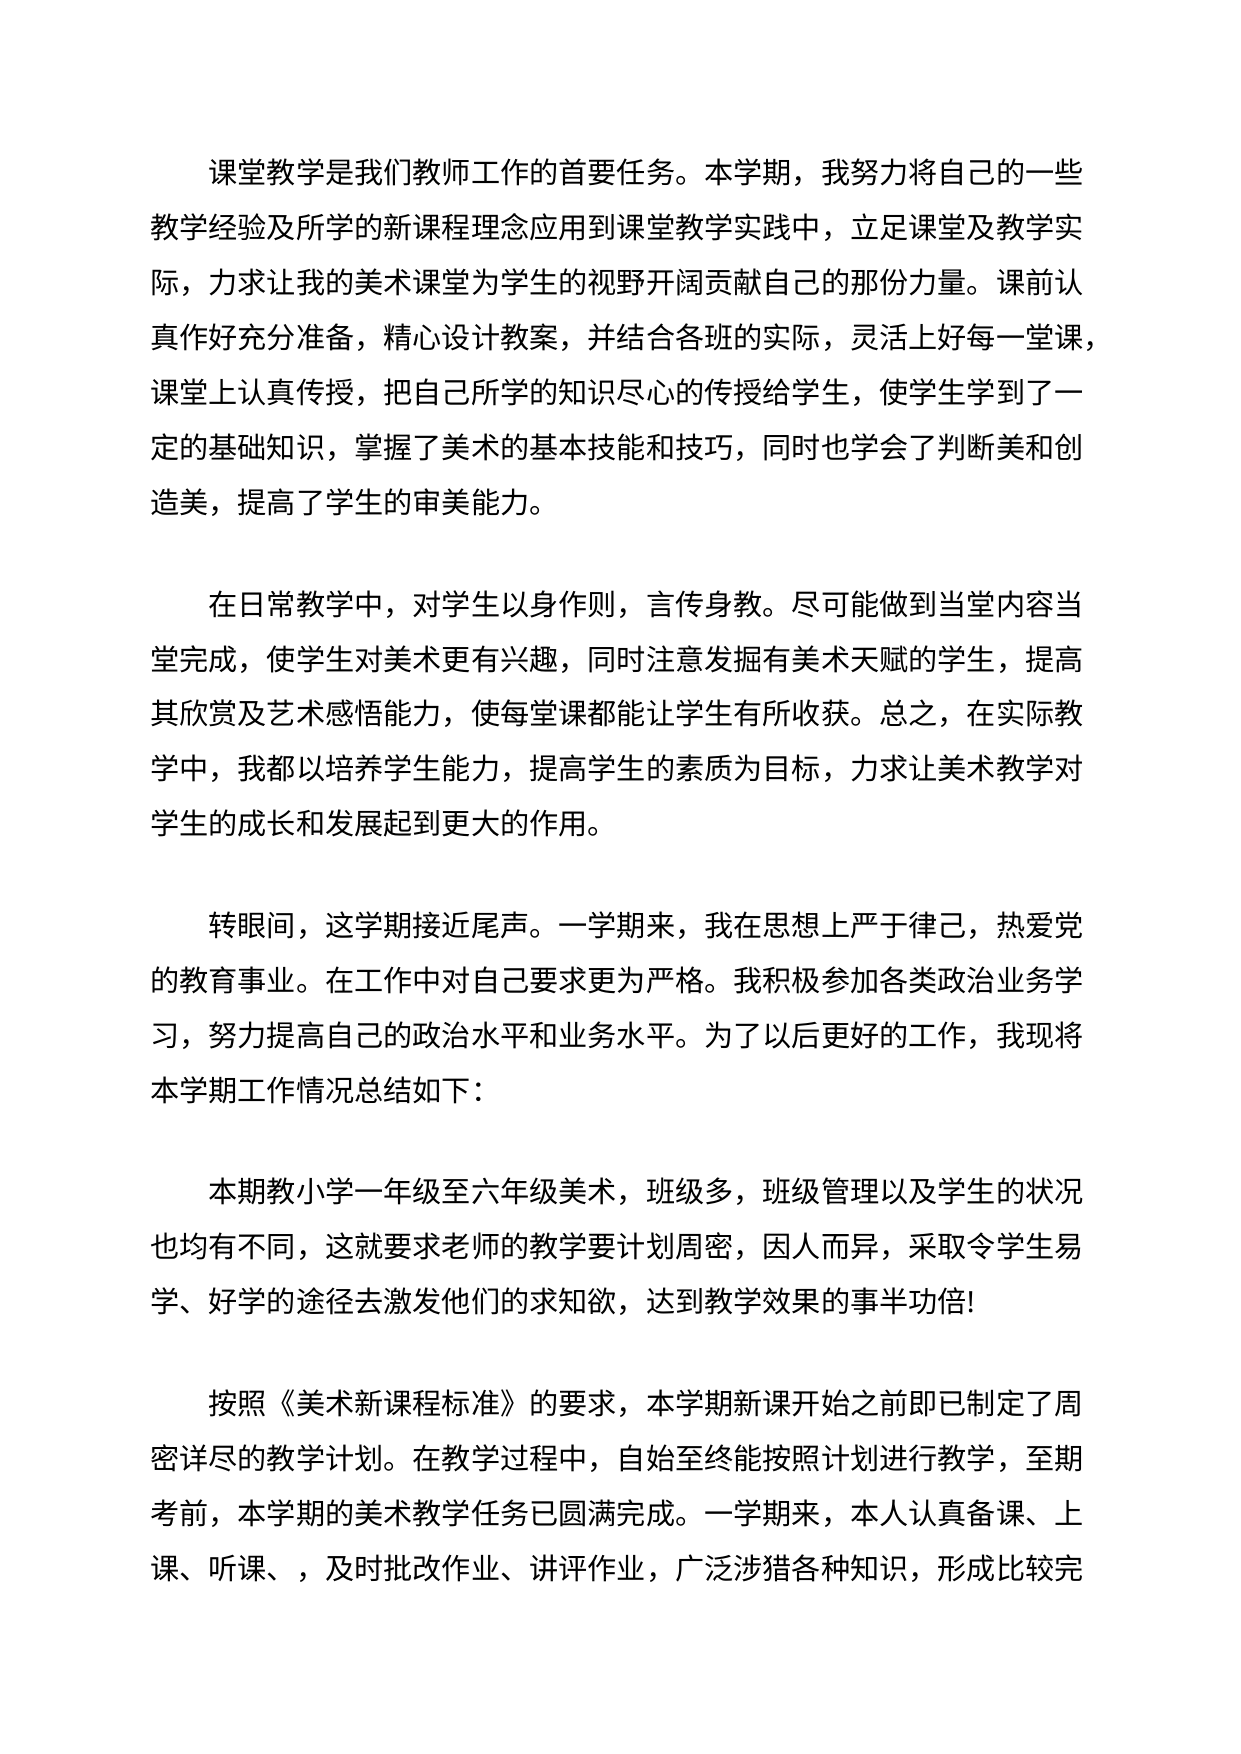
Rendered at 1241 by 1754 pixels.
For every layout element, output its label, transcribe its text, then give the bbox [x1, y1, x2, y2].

text 转眼间，这学期接近尾声。一学期来，我在思想上严于律己，热爱党的教育事业。在工作中对自己要求更为严格。我积极参加各类政治业务学习，努力提高自己的政治水平和业务水平。为了以后更好的工作，我现将本学期工作情况总结如下： [150, 902, 1090, 1109]
text 课堂教学是我们教师工作的首要任务。本学期，我努力将自己的一些教学经验及所学的新课程理念应用到课堂教学实践中，立足课堂及教学实际，力求让我的美术课堂为学生的视野开阔贡献自己的那份力量。课前认真作好充分准备，精心设计教案，并结合各班的实际，灵活上好每一堂课，课堂上认真传授，把自己所学的知识尽心的传授给学生，使学生学到了一定的基础知识，掌握了美术的基本技能和技巧，同时也学会了判断美和创造美，提高了学生的审美能力。 [150, 150, 1090, 522]
text 在日常教学中，对学生以身作则，言传身教。尽可能做到当堂内容当堂完成，使学生对美术更有兴趣，同时注意发掘有美术天赋的学生，提高其欣赏及艺术感悟能力，使每堂课都能让学生有所收获。总之，在实际教学中，我都以培养学生能力，提高学生的素质为目标，力求让美术教学对学生的成长和发展起到更大的作用。 [150, 581, 1090, 843]
text 本期教小学一年级至六年级美术，班级多，班级管理以及学生的状况也均有不同，这就要求老师的教学要计划周密，因人而异，采取令学生易学、好学的途径去激发他们的求知欲，达到教学效果的事半功倍! [150, 1169, 1090, 1321]
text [150, 1381, 1090, 1588]
